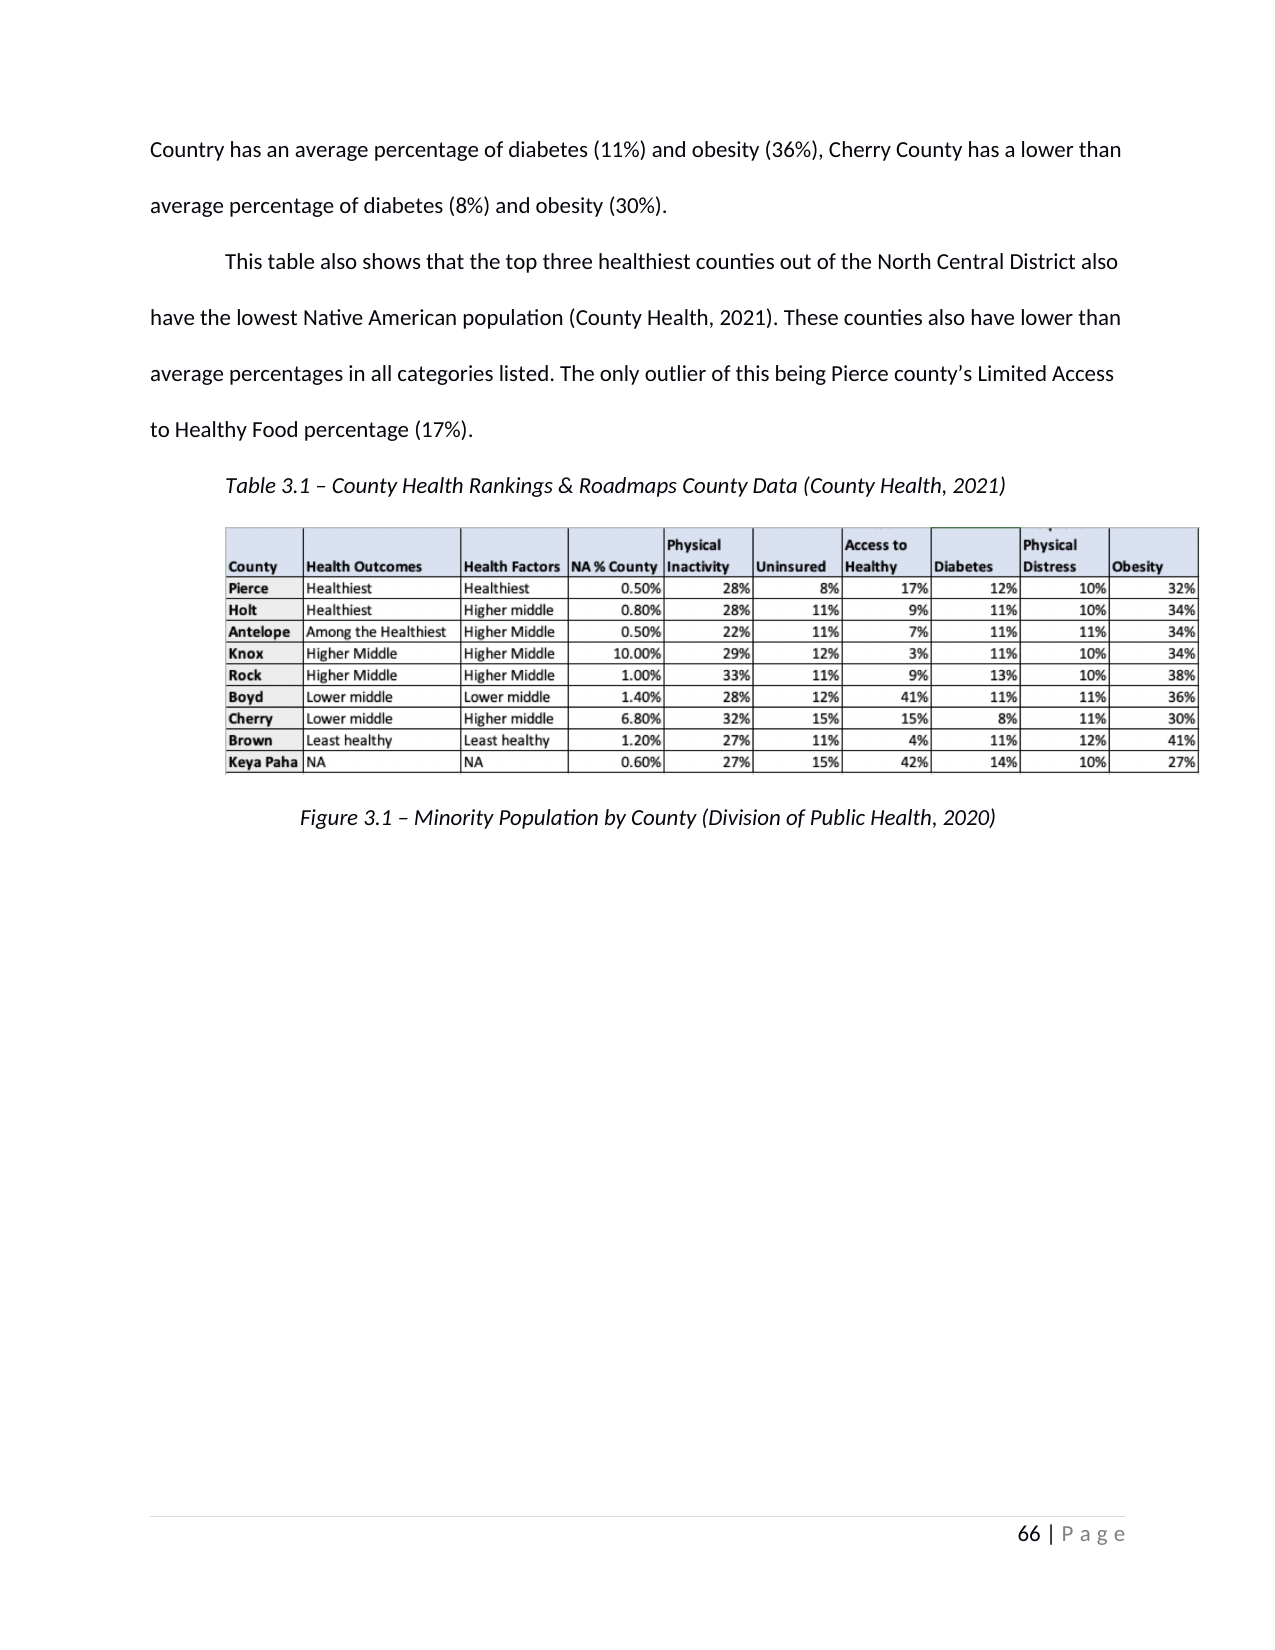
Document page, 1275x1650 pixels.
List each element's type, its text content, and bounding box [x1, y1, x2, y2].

text Figure 3.1 – Minority Population by County (Division of Public Health, 2020) [150, 803, 1125, 831]
text Table 3.1 – County Health Rankings & Roadmaps County Data (County Health, 2021) [150, 471, 1125, 499]
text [150, 135, 1125, 219]
text This table also shows that the top three healthiest counties out of the North Central District also have the lowest Native American population (County Health, 2021). These counties also have lower than average percentages in all categories listed. The only outlier of this being Pierce county’s Limited Access to Healthy Food percentage (17%). [150, 247, 1125, 443]
picture [225, 527, 1200, 775]
